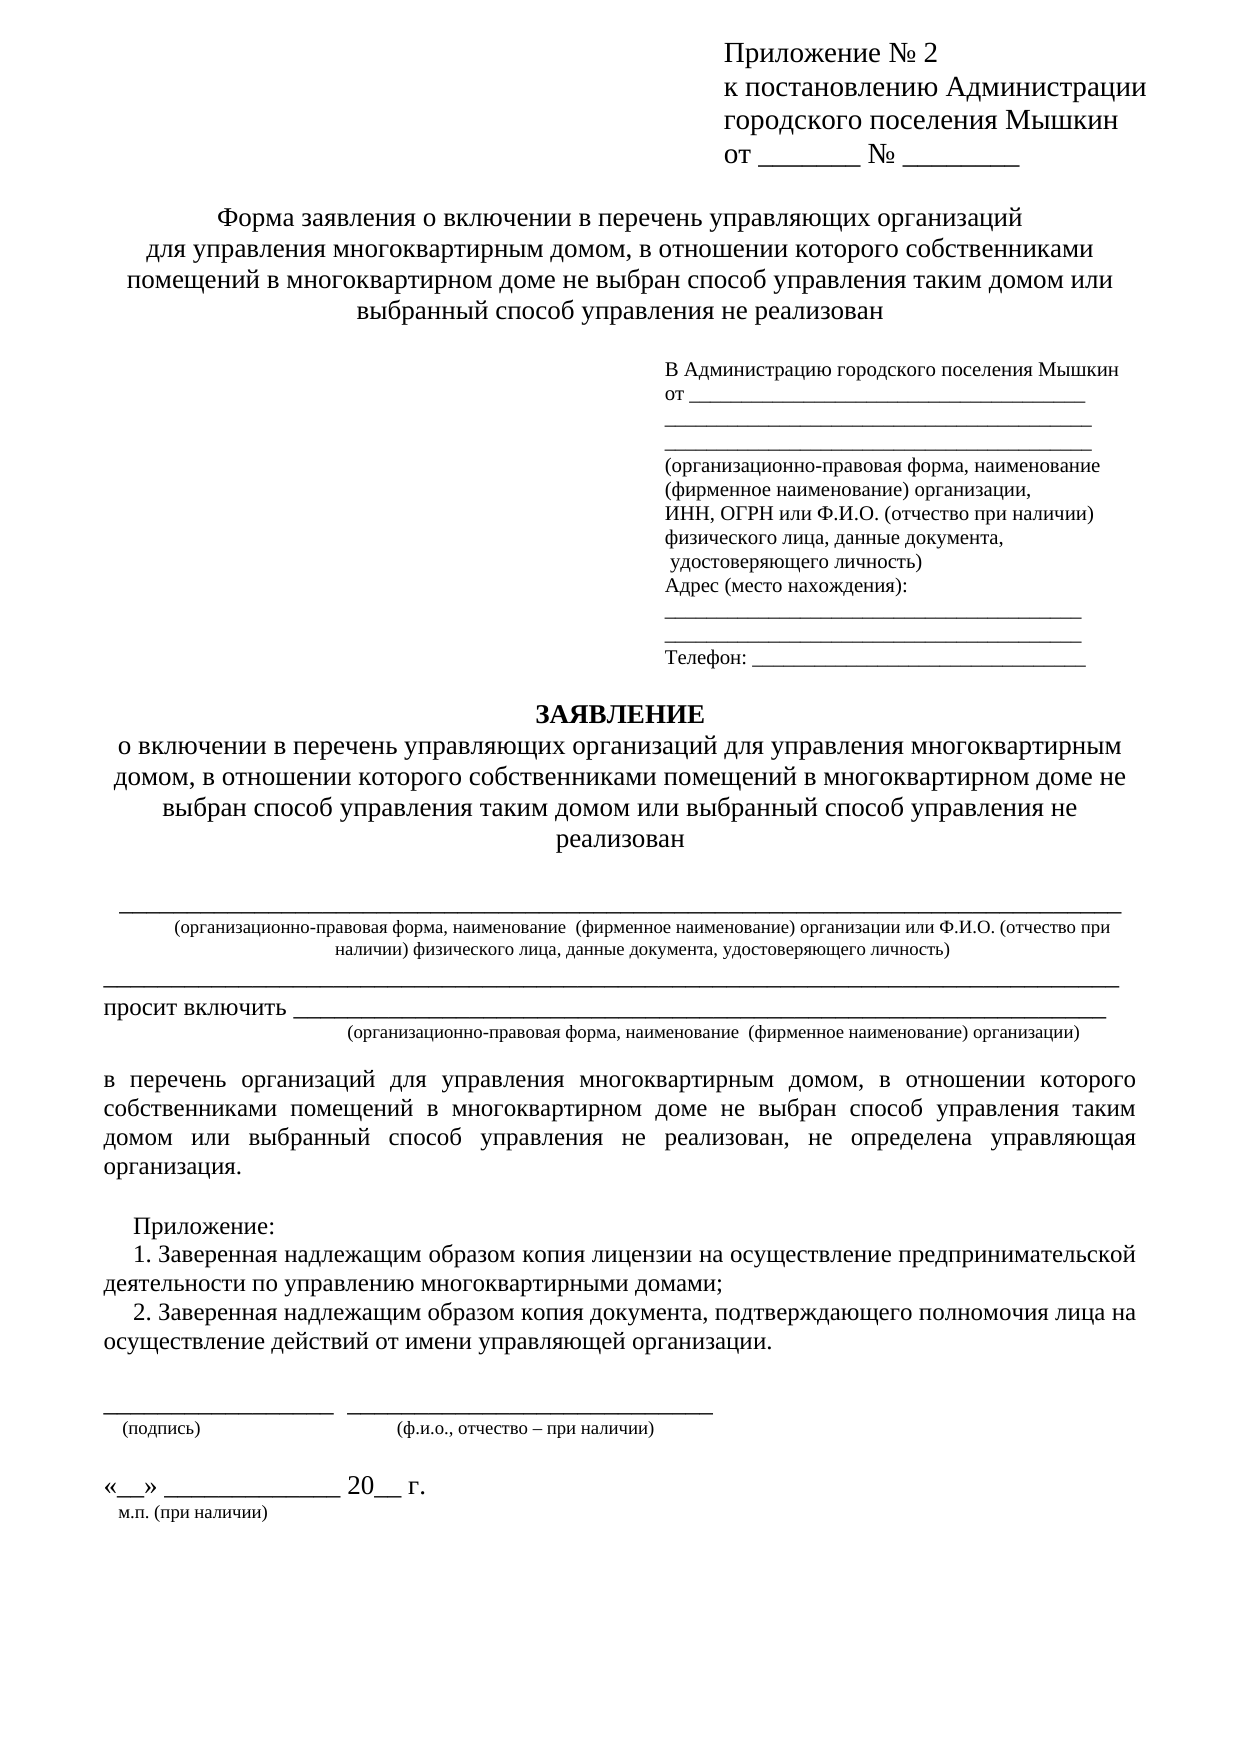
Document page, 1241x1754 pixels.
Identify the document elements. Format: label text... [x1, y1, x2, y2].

text Адрес (место нахождения): [103, 573, 1137, 597]
text В Администрацию городского поселения Мышкин [103, 356, 1137, 381]
text _________________________________________ [103, 404, 1137, 429]
text к постановлению Администрации [723, 69, 1166, 102]
list __________________________________________________________________________ (организационно-правовая форма, наименование (фирменное наименование) организации или Ф.И.О. (отчество при наличии) физического лица, данные документа, удостоверяющего личность) [103, 885, 1137, 959]
text о включении в перечень управляющих организаций для управления многоквартирным домом, в отношении которого собственниками помещений в многоквартирном доме не выбран способ управления таким домом или выбранный способ управления не реализован [103, 729, 1137, 854]
list 1. Заверенная надлежащим образом копия лицензии на осуществление предпринимательской деятельности по управлению многоквартирными домами; [103, 1239, 1137, 1297]
text от _______ № ________ [723, 136, 1225, 169]
list в перечень организаций для управления многоквартирным домом, в отношении которого собственниками помещений в многоквартирном доме не выбран способ управления таким домом или выбранный способ управления не реализован, не определена управляющая организация. [103, 1064, 1137, 1179]
text (организационно-правовая форма, наименование [103, 453, 1137, 477]
list 2. Заверенная надлежащим образом копия документа, подтверждающего полномочия лица на осуществление действий от имени управляющей организации. [103, 1297, 1137, 1354]
text Телефон: ________________________________ [103, 645, 1137, 669]
list _________________ ___________________________ [103, 1386, 1137, 1417]
text (фирменное наименование) организации, [103, 477, 1137, 501]
text Форма заявления о включении в перечень управляющих организаций [103, 201, 1137, 232]
text _________________________________________ [103, 429, 1137, 453]
text ИНН, ОГРН или Ф.И.О. (отчество при наличии) [103, 501, 1137, 525]
text городского поселения Мышкин [723, 102, 1166, 136]
list Приложение: [103, 1211, 1137, 1239]
list (организационно-правовая форма, наименование (фирменное наименование) организации) [103, 1021, 1137, 1043]
text для управления многоквартирным домом, в отношении которого собственниками помещений в многоквартирном доме не выбран способ управления таким домом или выбранный способ управления не реализован [103, 232, 1137, 325]
text удостоверяющего личность) [103, 549, 1137, 573]
list (подпись) (ф.и.о., отчество – при наличии) [103, 1417, 1137, 1438]
list ЗАЯВЛЕНИЕ [103, 698, 1137, 729]
list м.п. (при наличии) [118, 1501, 1137, 1522]
text ________________________________________ [103, 597, 1137, 621]
list ___________________________________________________________________________ [103, 959, 1137, 990]
list «__» _____________ 20__ г. [103, 1469, 1137, 1501]
text ________________________________________ [103, 621, 1137, 645]
text от ______________________________________ [103, 381, 1137, 404]
list просит включить ____________________________________________________________ [103, 990, 1137, 1021]
text физического лица, данные документа, [103, 525, 1137, 549]
text Приложение № 2 [723, 35, 1166, 69]
